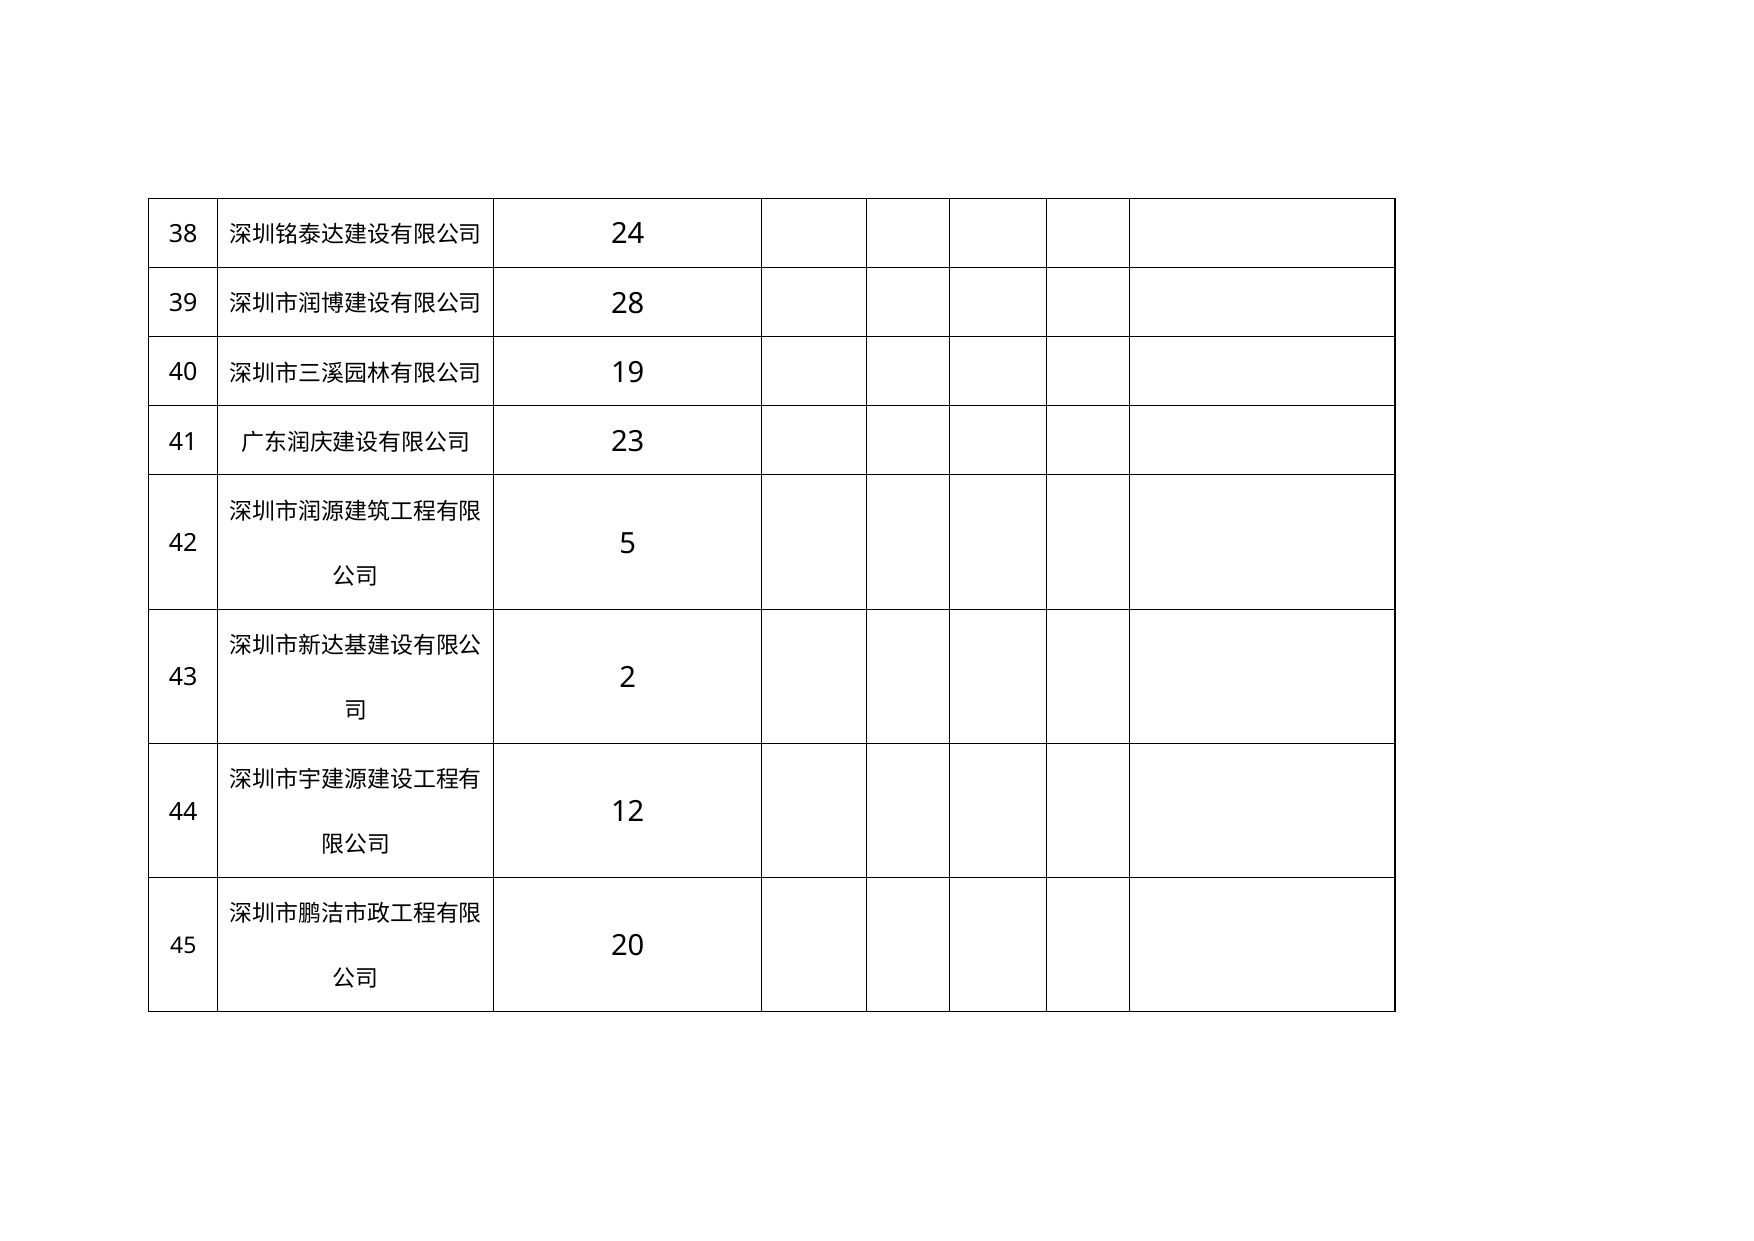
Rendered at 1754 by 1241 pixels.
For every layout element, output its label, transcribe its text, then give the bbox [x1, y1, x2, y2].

table_cell 42 [149, 475, 217, 608]
table_cell 深圳铭泰达建设有限公司 [218, 199, 493, 267]
table_cell [867, 337, 949, 405]
table_cell 23 [494, 406, 761, 474]
table_cell [950, 610, 1046, 743]
table_cell [950, 878, 1046, 1011]
table_cell 43 [149, 610, 217, 743]
table_cell 44 [149, 744, 217, 877]
table_cell 深圳市新达基建设有限公司 [218, 610, 493, 743]
table_cell 41 [149, 406, 217, 474]
table_cell [867, 475, 949, 608]
table_cell [1130, 337, 1394, 405]
table_cell [1130, 744, 1394, 877]
table_cell [762, 878, 866, 1011]
table_cell 深圳市润博建设有限公司 [218, 268, 493, 336]
table_cell [762, 199, 866, 267]
table_cell [1047, 878, 1129, 1011]
table_cell 12 [494, 744, 761, 877]
table_cell [867, 199, 949, 267]
table_cell [867, 610, 949, 743]
table_cell 19 [494, 337, 761, 405]
table_cell [950, 199, 1046, 267]
table_cell [762, 475, 866, 608]
table_cell [1047, 268, 1129, 336]
table_cell [1047, 337, 1129, 405]
table_cell 28 [494, 268, 761, 336]
table_cell [762, 610, 866, 743]
table_cell [950, 475, 1046, 608]
table_cell 深圳市三溪园林有限公司 [218, 337, 493, 405]
table_cell [867, 406, 949, 474]
table_cell [1047, 610, 1129, 743]
table_cell 40 [149, 337, 217, 405]
table_cell 45 [149, 878, 217, 1011]
table_cell [1130, 268, 1394, 336]
table_cell [1130, 406, 1394, 474]
table_cell [762, 337, 866, 405]
table_cell [762, 744, 866, 877]
table_cell 20 [494, 878, 761, 1011]
table_cell 5 [494, 475, 761, 608]
table_cell [1130, 475, 1394, 608]
table_cell 39 [149, 268, 217, 336]
table_cell [762, 268, 866, 336]
table_cell [950, 406, 1046, 474]
table_cell [1130, 878, 1394, 1011]
table_cell [867, 744, 949, 877]
table_cell 深圳市润源建筑工程有限公司 [218, 475, 493, 608]
table_cell 广东润庆建设有限公司 [218, 406, 493, 474]
table_cell [950, 337, 1046, 405]
table_cell [867, 878, 949, 1011]
table_cell [1130, 199, 1394, 267]
table_cell 24 [494, 199, 761, 267]
table_cell [950, 268, 1046, 336]
table_cell 38 [149, 199, 217, 267]
table_cell [1047, 475, 1129, 608]
table_cell [867, 268, 949, 336]
table_cell [950, 744, 1046, 877]
table_cell [1130, 610, 1394, 743]
table_cell [1047, 744, 1129, 877]
table_cell [1047, 406, 1129, 474]
table_cell [1047, 199, 1129, 267]
table_cell [762, 406, 866, 474]
table_cell 2 [494, 610, 761, 743]
table_cell 深圳市鹏洁市政工程有限公司 [218, 878, 493, 1011]
table_cell 深圳市宇建源建设工程有限公司 [218, 744, 493, 877]
